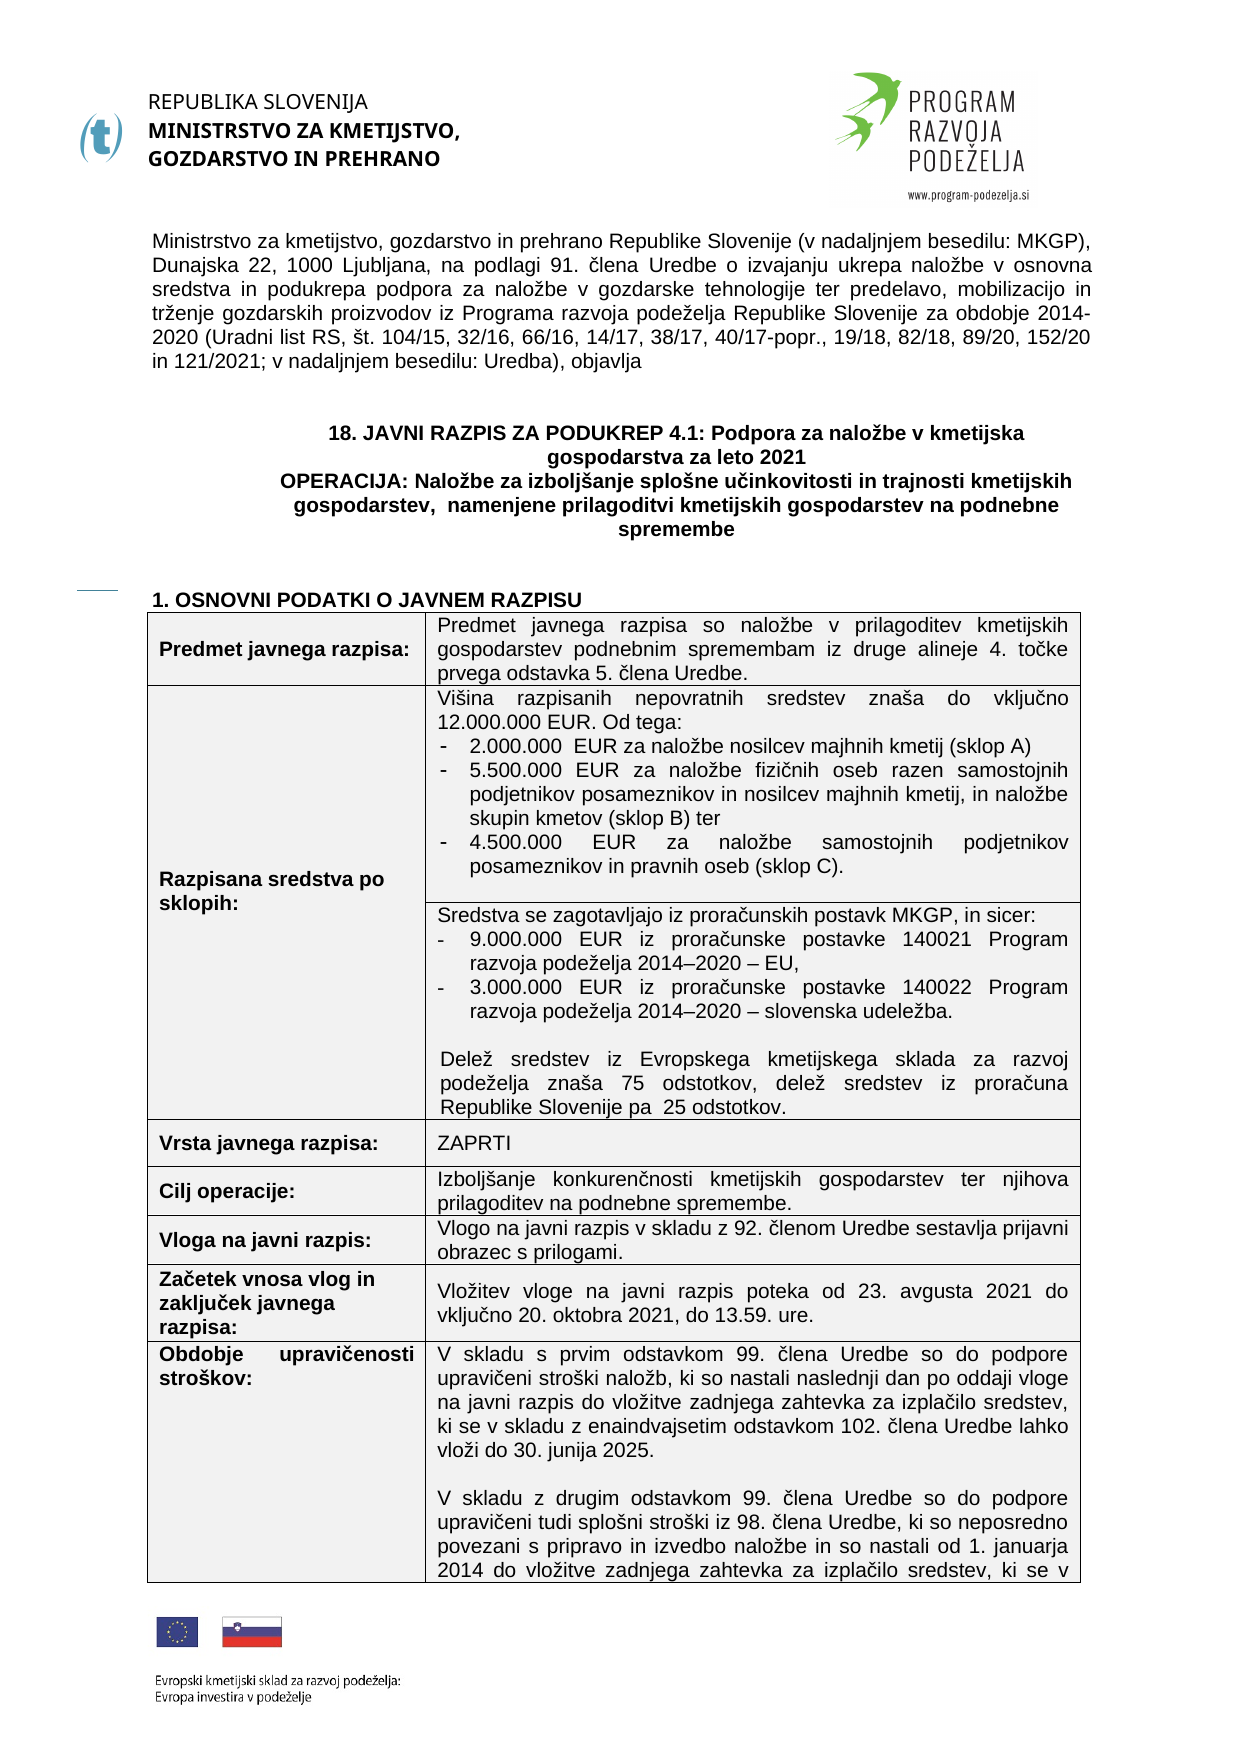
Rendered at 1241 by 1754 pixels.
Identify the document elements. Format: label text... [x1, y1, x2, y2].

text 1. OSNOVNI PODATKI O JAVNEM RAZPISU [148, 588, 1093, 612]
table_cell Sredstva se zagotavljajo iz proračunskih postavk MKGP, in sicer: 9.000.000 EUR iz proračunske postavke 140021 Program razvoja podeželja 2014–2020 – EU, 3.000.000 EUR iz proračunske postavke 140022 Program razvoja podeželja 2014–2020 – slovenska udeležba. Delež sredstev iz Evropskega kmetijskega sklada za razvoj podeželja znaša 75 odstotkov, delež sredstev iz proračuna Republike Slovenije pa 25 odstotkov. [426, 903, 1080, 1119]
table_cell ZAPRTI [426, 1120, 1080, 1166]
table_cell Vlogo na javni razpis v skladu z 92. členom Uredbe sestavlja prijavni obrazec s prilogami. [426, 1216, 1080, 1263]
table_cell Cilj operacije: [148, 1167, 425, 1214]
picture [829, 71, 1038, 208]
table_cell Višina razpisanih nepovratnih sredstev znaša do vključno 12.000.000 EUR. Od tega: 2.000.000 EUR za naložbe nosilcev majhnih kmetij (sklop A) 5.500.000 EUR za naložbe fizičnih oseb razen samostojnih podjetnikov posameznikov in nosilcev majhnih kmetij, in naložbe skupin kmetov (sklop B) ter 4.500.000 EUR za naložbe samostojnih podjetnikov posameznikov in pravnih oseb (sklop C). [426, 686, 1080, 902]
table_header Predmet javnega razpisa so naložbe v prilagoditev kmetijskih gospodarstev podnebnim spremembam iz druge alineje 4. točke prvega odstavka 5. člena Uredbe. [426, 613, 1080, 685]
table_cell Izboljšanje konkurenčnosti kmetijskih gospodarstev ter njihova prilagoditev na podnebne spremembe. [426, 1167, 1080, 1214]
table_cell Vrsta javnega razpisa: [148, 1120, 425, 1166]
table_header Predmet javnega razpisa: [148, 613, 425, 685]
table_cell Vloga na javni razpis: [148, 1216, 425, 1263]
text OPERACIJA: Naložbe za izboljšanje splošne učinkovitosti in trajnosti kmetijskih gospodarstev, namenjene prilagoditvi kmetijskih gospodarstev na podnebne spremembe [260, 468, 1093, 540]
table_cell Vložitev vloge na javni razpis poteka od 23. avgusta 2021 do vključno 20. oktobra 2021, do 13.59. ure. [426, 1265, 1080, 1341]
table_cell Obdobje upravičenosti stroškov: [148, 1342, 425, 1582]
picture [147, 1606, 408, 1712]
text 18. JAVNI RAZPIS ZA PODUKREP 4.1: Podpora za naložbe v kmetijska gospodarstva za leto 2021 [260, 421, 1093, 468]
text Ministrstvo za kmetijstvo, gozdarstvo in prehrano Republike Slovenije (v nadaljnjem besedilu: MKGP), Dunajska 22, 1000 Ljubljana, na podlagi 91. člena Uredbe o izvajanju ukrepa naložbe v osnovna sredstva in podukrepa podpora za naložbe v gozdarske tehnologije ter predelavo, mobilizacijo in trženje gozdarskih proizvodov iz Programa razvoja podeželja Republike Slovenije za obdobje 2014-2020 (Uradni list RS, št. 104/15, 32/16, 66/16, 14/17, 38/17, 40/17-popr., 19/18, 82/18, 89/20, 152/20 in 121/2021; v nadaljnjem besedilu: Uredba), objavlja [148, 229, 1093, 373]
table_cell Začetek vnosa vlog in zaključek javnega razpisa: [148, 1265, 425, 1341]
table_cell Razpisana sredstva po sklopih: [148, 686, 425, 1119]
